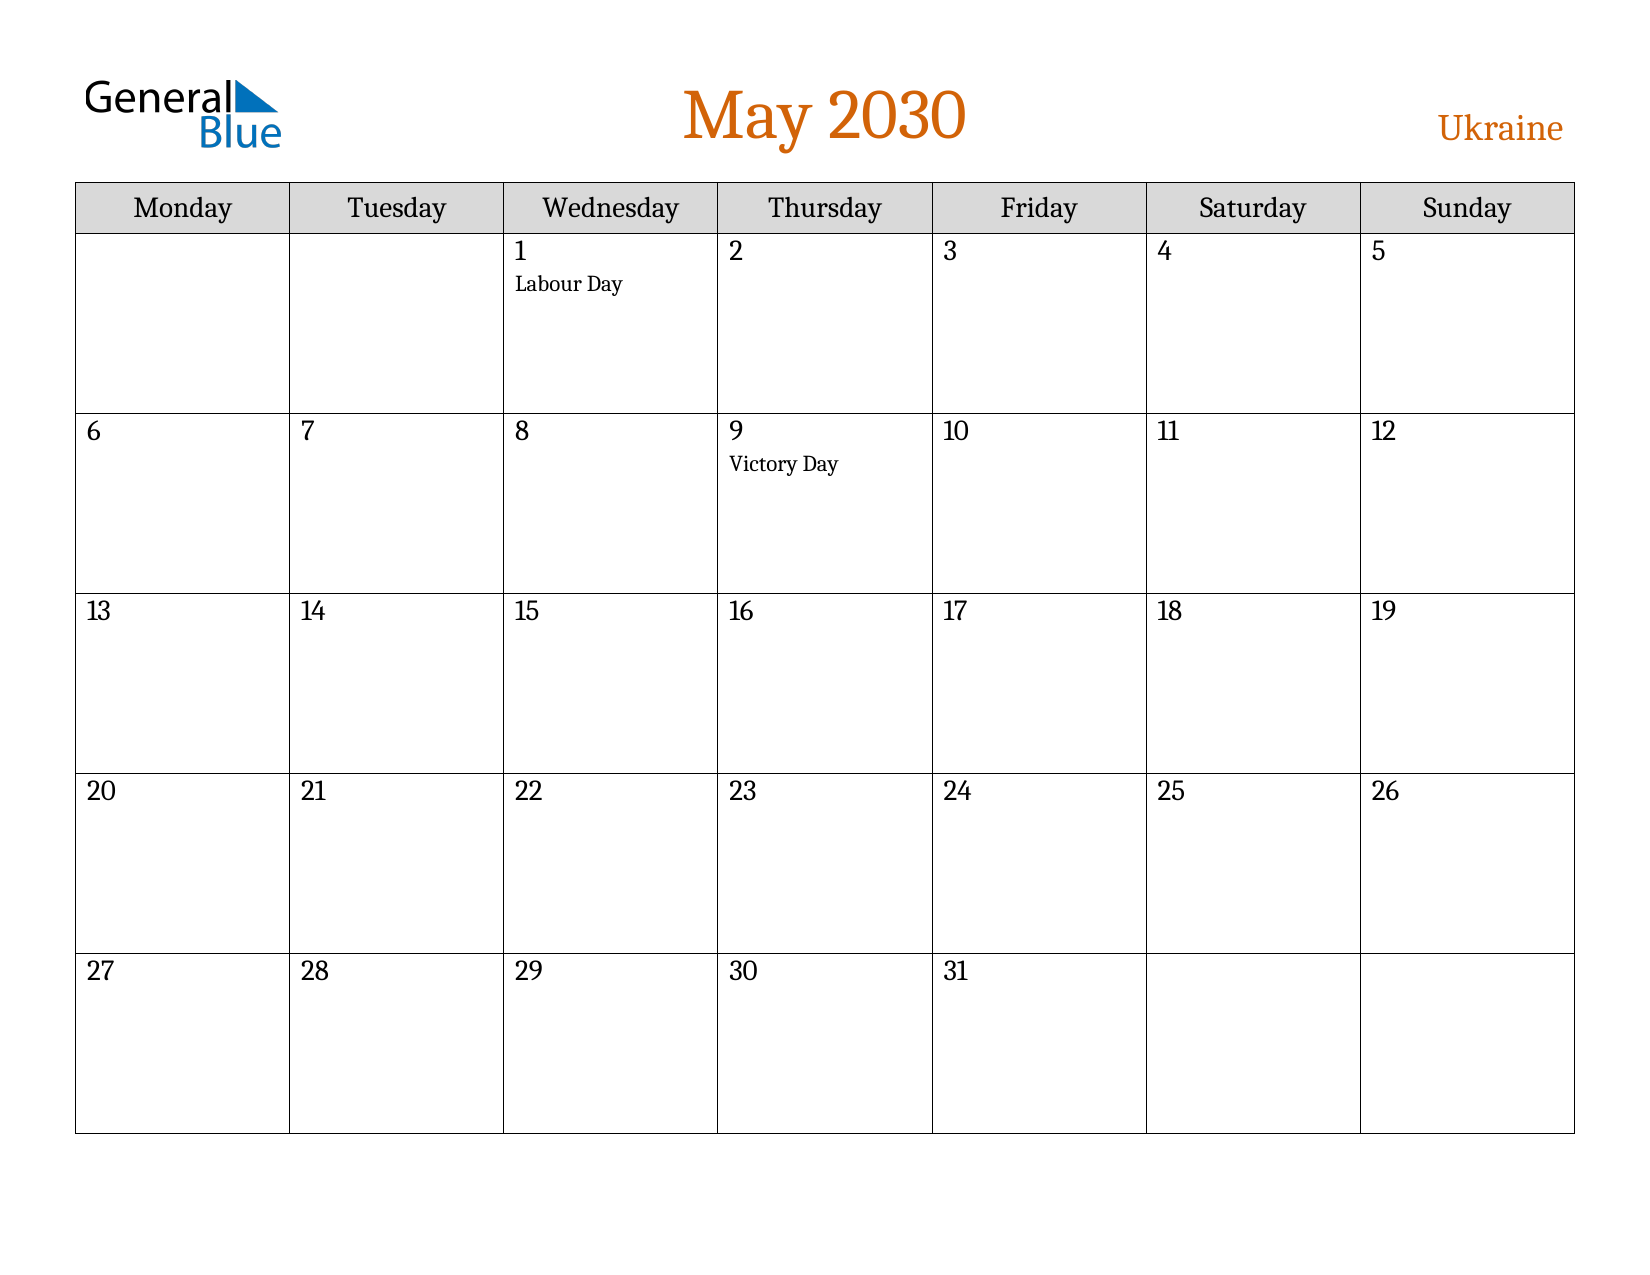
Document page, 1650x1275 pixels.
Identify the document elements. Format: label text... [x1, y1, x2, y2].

table_cell 11 [1147, 414, 1360, 450]
table_cell 8 [504, 414, 717, 450]
table_cell 6 [76, 414, 289, 450]
table_cell 15 [504, 594, 717, 630]
table_cell 17 [933, 594, 1146, 630]
table_header Ukraine [1146, 75, 1574, 182]
table_cell 2 [718, 234, 932, 270]
table_cell 14 [290, 594, 503, 630]
table_cell 19 [1361, 594, 1574, 630]
table_cell [1147, 270, 1360, 413]
table_cell [1147, 990, 1360, 1133]
table_cell 4 [1147, 234, 1360, 270]
table_cell [290, 810, 503, 953]
table_cell Sunday [1361, 183, 1574, 233]
table_cell 29 [504, 954, 717, 990]
table_cell [1361, 954, 1574, 990]
table_cell 10 [933, 414, 1146, 450]
table_cell [1147, 810, 1360, 953]
table_cell 30 [718, 954, 932, 990]
table_cell [718, 630, 932, 773]
table_header [76, 75, 503, 182]
table_cell 26 [1361, 774, 1574, 810]
table_cell Thursday [718, 183, 932, 233]
table_cell [290, 450, 503, 593]
table_cell 31 [933, 954, 1146, 990]
table_cell 13 [76, 594, 289, 630]
table_cell 21 [290, 774, 503, 810]
table_cell [290, 270, 503, 413]
table_cell Friday [933, 183, 1146, 233]
table_cell 24 [933, 774, 1146, 810]
table_cell [933, 450, 1146, 593]
table_cell [933, 810, 1146, 953]
table_cell 23 [718, 774, 932, 810]
table_cell [1147, 450, 1360, 593]
table_cell 9 [718, 414, 932, 450]
table_cell [504, 810, 717, 953]
table_cell [76, 630, 289, 773]
table_cell [933, 270, 1146, 413]
table_cell [1361, 450, 1574, 593]
table_cell [290, 234, 503, 270]
table_cell [1361, 810, 1574, 953]
table_cell [504, 630, 717, 773]
table_cell 3 [933, 234, 1146, 270]
table_cell 12 [1361, 414, 1574, 450]
table_cell 22 [504, 774, 717, 810]
table_cell Wednesday [504, 183, 717, 233]
table_cell Victory Day [718, 450, 932, 593]
table_cell 25 [1147, 774, 1360, 810]
table_cell 27 [76, 954, 289, 990]
table_cell 7 [290, 414, 503, 450]
table_cell [76, 810, 289, 953]
table_cell [933, 990, 1146, 1133]
table_cell [76, 450, 289, 593]
picture [86, 80, 281, 148]
table_cell Saturday [1147, 183, 1360, 233]
table_cell Monday [76, 183, 289, 233]
table_cell [1361, 630, 1574, 773]
table_cell [718, 810, 932, 953]
table_cell 18 [1147, 594, 1360, 630]
table_cell [933, 630, 1146, 773]
table_cell [290, 630, 503, 773]
table_cell 5 [1361, 234, 1574, 270]
table_header May 2030 [504, 75, 1146, 182]
table_cell [1147, 954, 1360, 990]
table_cell [718, 990, 932, 1133]
table_cell [504, 990, 717, 1133]
table_cell [76, 270, 289, 413]
table_cell [718, 270, 932, 413]
table_cell [1361, 270, 1574, 413]
table_cell 20 [76, 774, 289, 810]
table_cell [290, 990, 503, 1133]
table_cell [76, 234, 289, 270]
table_cell 28 [290, 954, 503, 990]
table_cell [1361, 990, 1574, 1133]
table_cell [76, 990, 289, 1133]
table_cell 16 [718, 594, 932, 630]
table_cell [504, 450, 717, 593]
table_cell 1 [504, 234, 717, 270]
table_cell [1147, 630, 1360, 773]
table_cell Labour Day [504, 270, 717, 413]
table_cell Tuesday [290, 183, 503, 233]
